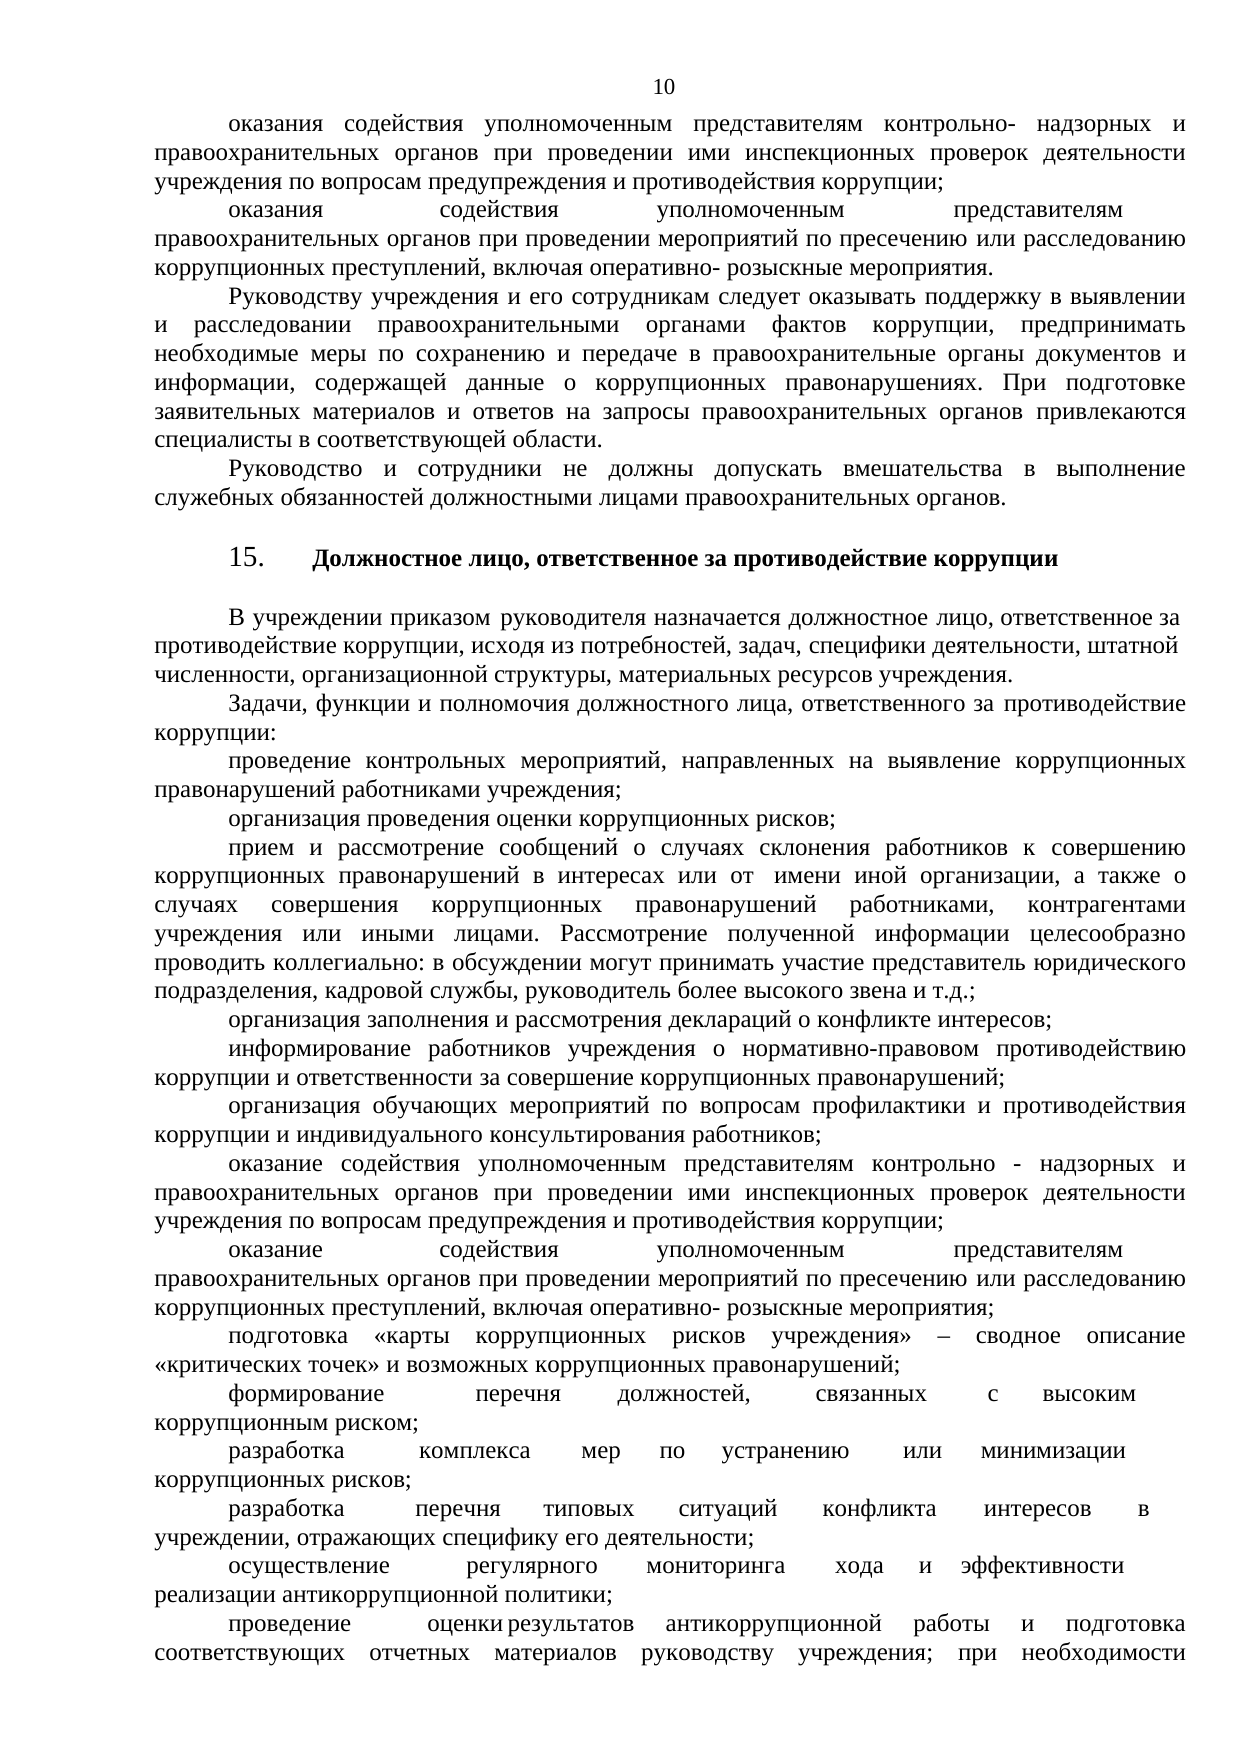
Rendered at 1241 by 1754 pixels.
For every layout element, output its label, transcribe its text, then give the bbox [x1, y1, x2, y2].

text организация обучающих мероприятий по вопросам профилактики и противодействия коррупции и индивидуального консультирования работников; [154, 1091, 1186, 1148]
text оказание содействия уполномоченным представителям правоохранительных органов при проведении мероприятий по пресечению или расследованию коррупционных преступлений, включая оперативно- розыскные мероприятия; [154, 1234, 1186, 1321]
text Руководство и сотрудники не должны допускать вмешательства в выполнение служебных обязанностей должностными лицами правоохранительных органов. [154, 453, 1186, 511]
text подготовка «карты коррупционных рисков учреждения» – сводное описание «критических точек» и возможных коррупционных правонарушений; [154, 1321, 1186, 1378]
list В учреждении приказом руководителя назначается должностное лицо, ответственное за противодействие коррупции, исходя из потребностей, задач, специфики деятельности, штатной численности, организационной структуры, материальных ресурсов учреждения. [154, 602, 1186, 688]
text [154, 1608, 1186, 1666]
text организация заполнения и рассмотрения деклараций о конфликте интересов; [154, 1004, 1186, 1033]
text информирование работников учреждения о нормативно-правовом противодействию коррупции и ответственности за совершение коррупционных правонарушений; [154, 1033, 1186, 1091]
text Руководству учреждения и его сотрудникам следует оказывать поддержку в выявлении и расследовании правоохранительными органами фактов коррупции, предпринимать необходимые меры по сохранению и передаче в правоохранительные органы документов и информации, содержащей данные о коррупционных правонарушениях. При подготовке заявительных материалов и ответов на запросы правоохранительных органов привлекаются специалисты в соответствующей области. [154, 281, 1186, 453]
text осуществление регулярного мониторинга хода и эффективности реализации антикоррупционной политики; [154, 1551, 1186, 1608]
text разработка перечня типовых ситуаций конфликта интересов в учреждении, отражающих специфику его деятельности; [154, 1493, 1186, 1551]
text Задачи, функции и полномочия должностного лица, ответственного за противодействие коррупции: [154, 688, 1186, 746]
text оказание содействия уполномоченным представителям контрольно - надзорных и правоохранительных органов при проведении ими инспекционных проверок деятельности учреждения по вопросам предупреждения и противодействия коррупции; [154, 1148, 1186, 1234]
text прием и рассмотрение сообщений о случаях склонения работников к совершению коррупционных правонарушений в интересах или от имени иной организации, а также о случаях совершения коррупционных правонарушений работниками, контрагентами учреждения или иными лицами. Рассмотрение полученной информации целесообразно проводить коллегиально: в обсуждении могут принимать участие представитель юридического подразделения, кадровой службы, руководитель более высокого звена и т.д.; [154, 832, 1186, 1004]
list Должностное лицо, ответственное за противодействие коррупции [154, 539, 1186, 573]
text оказания содействия уполномоченным представителям правоохранительных органов при проведении мероприятий по пресечению или расследованию коррупционных преступлений, включая оперативно- розыскные мероприятия. [154, 194, 1186, 281]
text оказания содействия уполномоченным представителям контрольно- надзорных и правоохранительных органов при проведении ими инспекционных проверок деятельности учреждения по вопросам предупреждения и противодействия коррупции; [154, 108, 1186, 194]
text организация проведения оценки коррупционных рисков; [154, 803, 1186, 832]
text проведение контрольных мероприятий, направленных на выявление коррупционных правонарушений работниками учреждения; [154, 746, 1186, 803]
text формирование перечня должностей, связанных с высоким коррупционным риском; [154, 1378, 1186, 1436]
text разработка комплекса мер по устранению или минимизации коррупционных рисков; [154, 1436, 1186, 1493]
